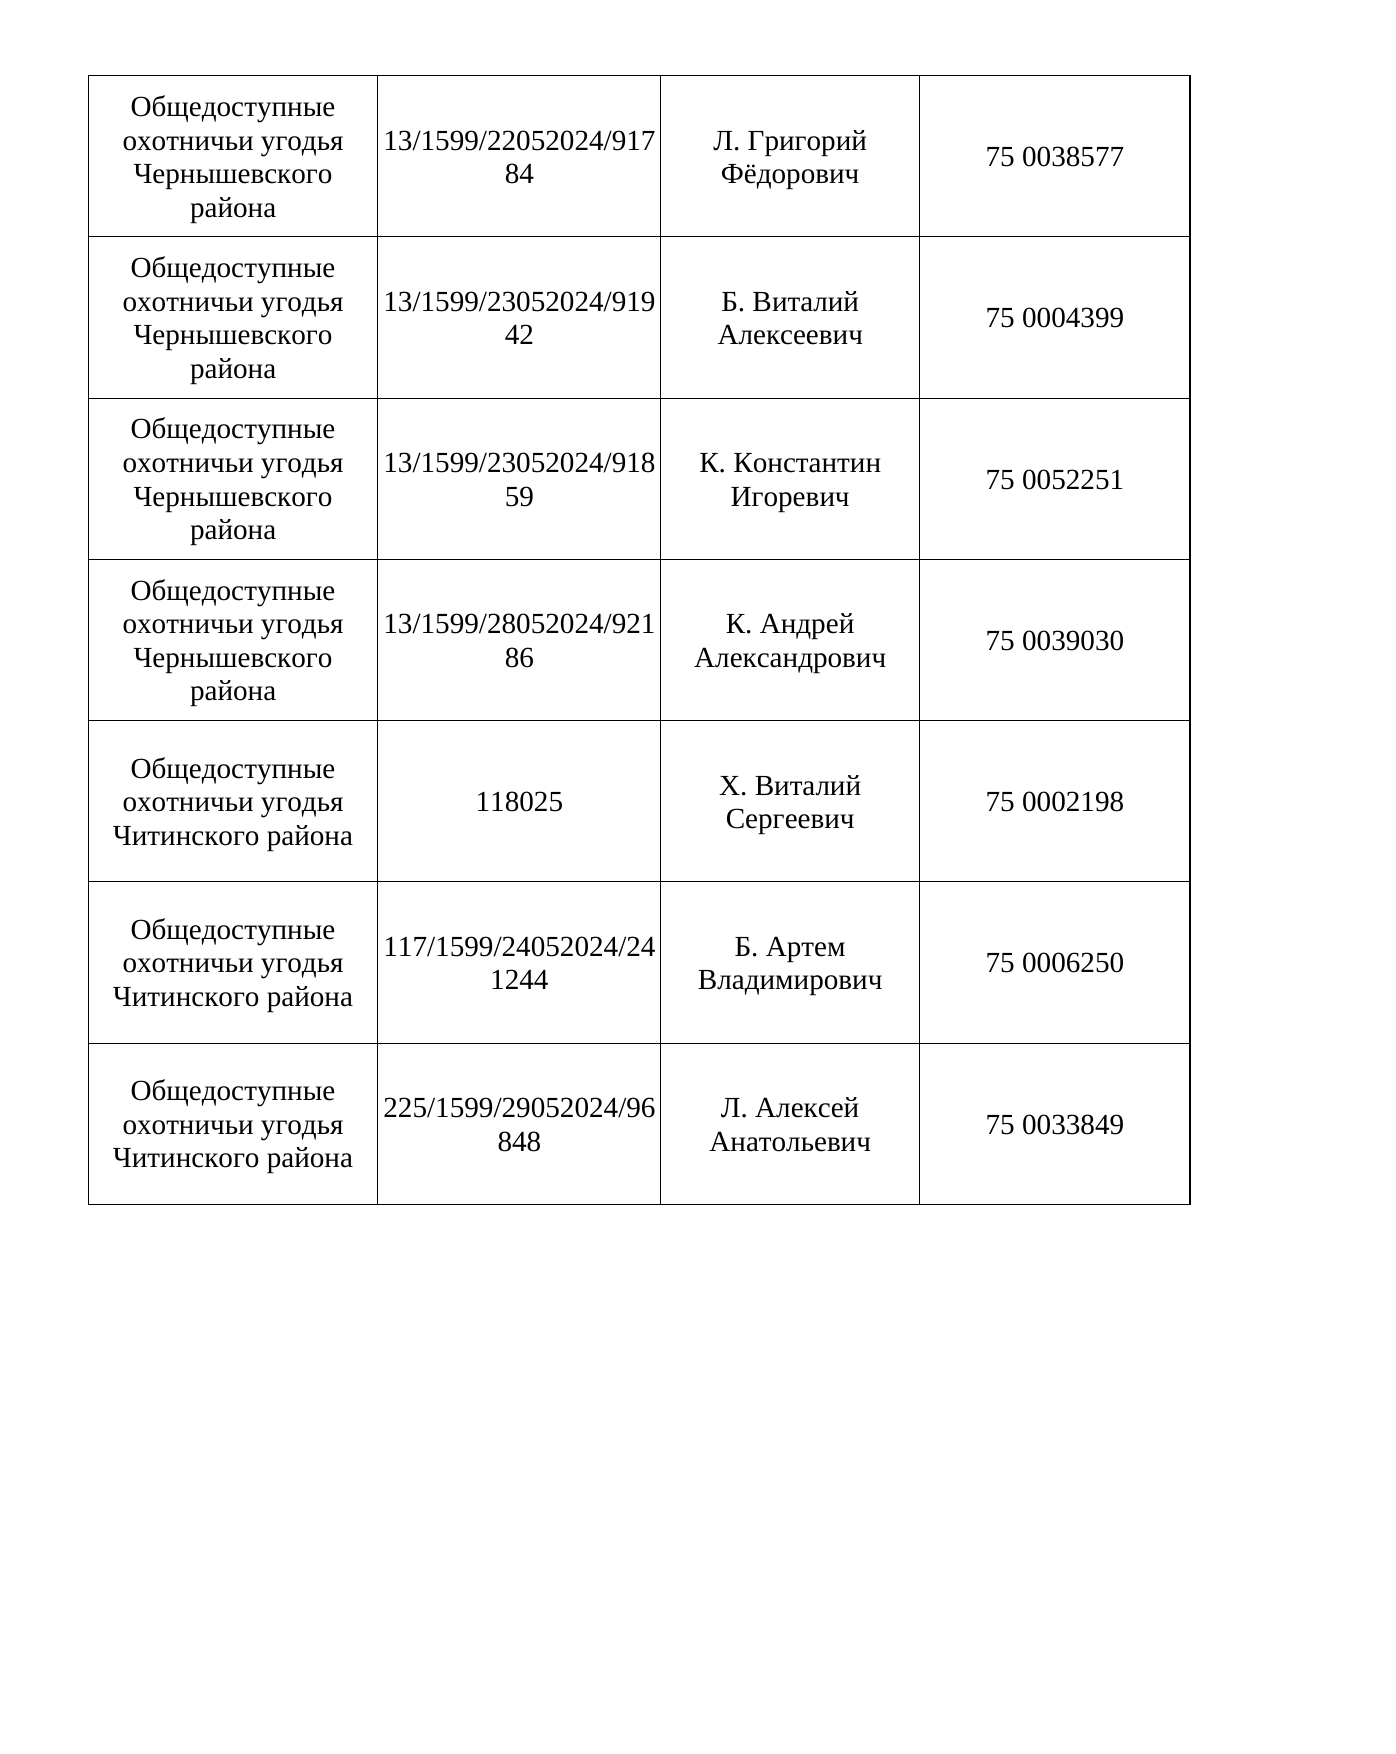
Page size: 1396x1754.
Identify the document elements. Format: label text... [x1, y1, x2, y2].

table_cell 75 0006250 [920, 882, 1189, 1042]
table_cell Л. Алексей Анатольевич [661, 1044, 919, 1204]
table_cell [84, 398, 88, 559]
table_cell 75 0004399 [920, 237, 1189, 397]
table_cell 75 0052251 [920, 399, 1189, 559]
table_cell К. Константин Игоревич [661, 399, 919, 559]
table_cell 225/1599/29052024/96848 [378, 1044, 660, 1204]
table_cell 13/1599/22052024/91784 [378, 76, 660, 236]
table_cell 117/1599/24052024/241244 [378, 882, 660, 1042]
table_cell [84, 720, 88, 881]
table_cell [84, 559, 88, 720]
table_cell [89, 237, 377, 397]
table_cell 13/1599/23052024/91942 [378, 237, 660, 397]
table_cell 75 0002198 [920, 721, 1189, 881]
table_cell Общедоступные охотничьи угодья Читинского района [89, 882, 377, 1042]
table_cell 75 0033849 [920, 1044, 1189, 1204]
table_cell Общедоступные охотничьи угодья Чернышевского района [89, 560, 377, 720]
table_cell 118025 [378, 721, 660, 881]
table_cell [89, 76, 377, 236]
table_cell [84, 1043, 88, 1204]
table_cell [84, 881, 88, 1042]
table_cell Общедоступные охотничьи угодья Читинского района [89, 721, 377, 881]
table_cell Общедоступные охотничьи угодья Читинского района [89, 1044, 377, 1204]
table_cell 13/1599/23052024/91859 [378, 399, 660, 559]
table_cell Б. Виталий Алексеевич [661, 237, 919, 397]
table_cell 13/1599/28052024/92186 [378, 560, 660, 720]
table_cell Общедоступные охотничьи угодья Чернышевского района [89, 399, 377, 559]
table_cell [84, 75, 88, 236]
table_cell [84, 236, 88, 397]
table_cell 75 0038577 [920, 76, 1189, 236]
table_cell К. Андрей Александрович [661, 560, 919, 720]
table_cell Л. Григорий Фёдорович [661, 76, 919, 236]
table_cell Х. Виталий Сергеевич [661, 721, 919, 881]
table_cell 75 0039030 [920, 560, 1189, 720]
table_cell Б. Артем Владимирович [661, 882, 919, 1042]
